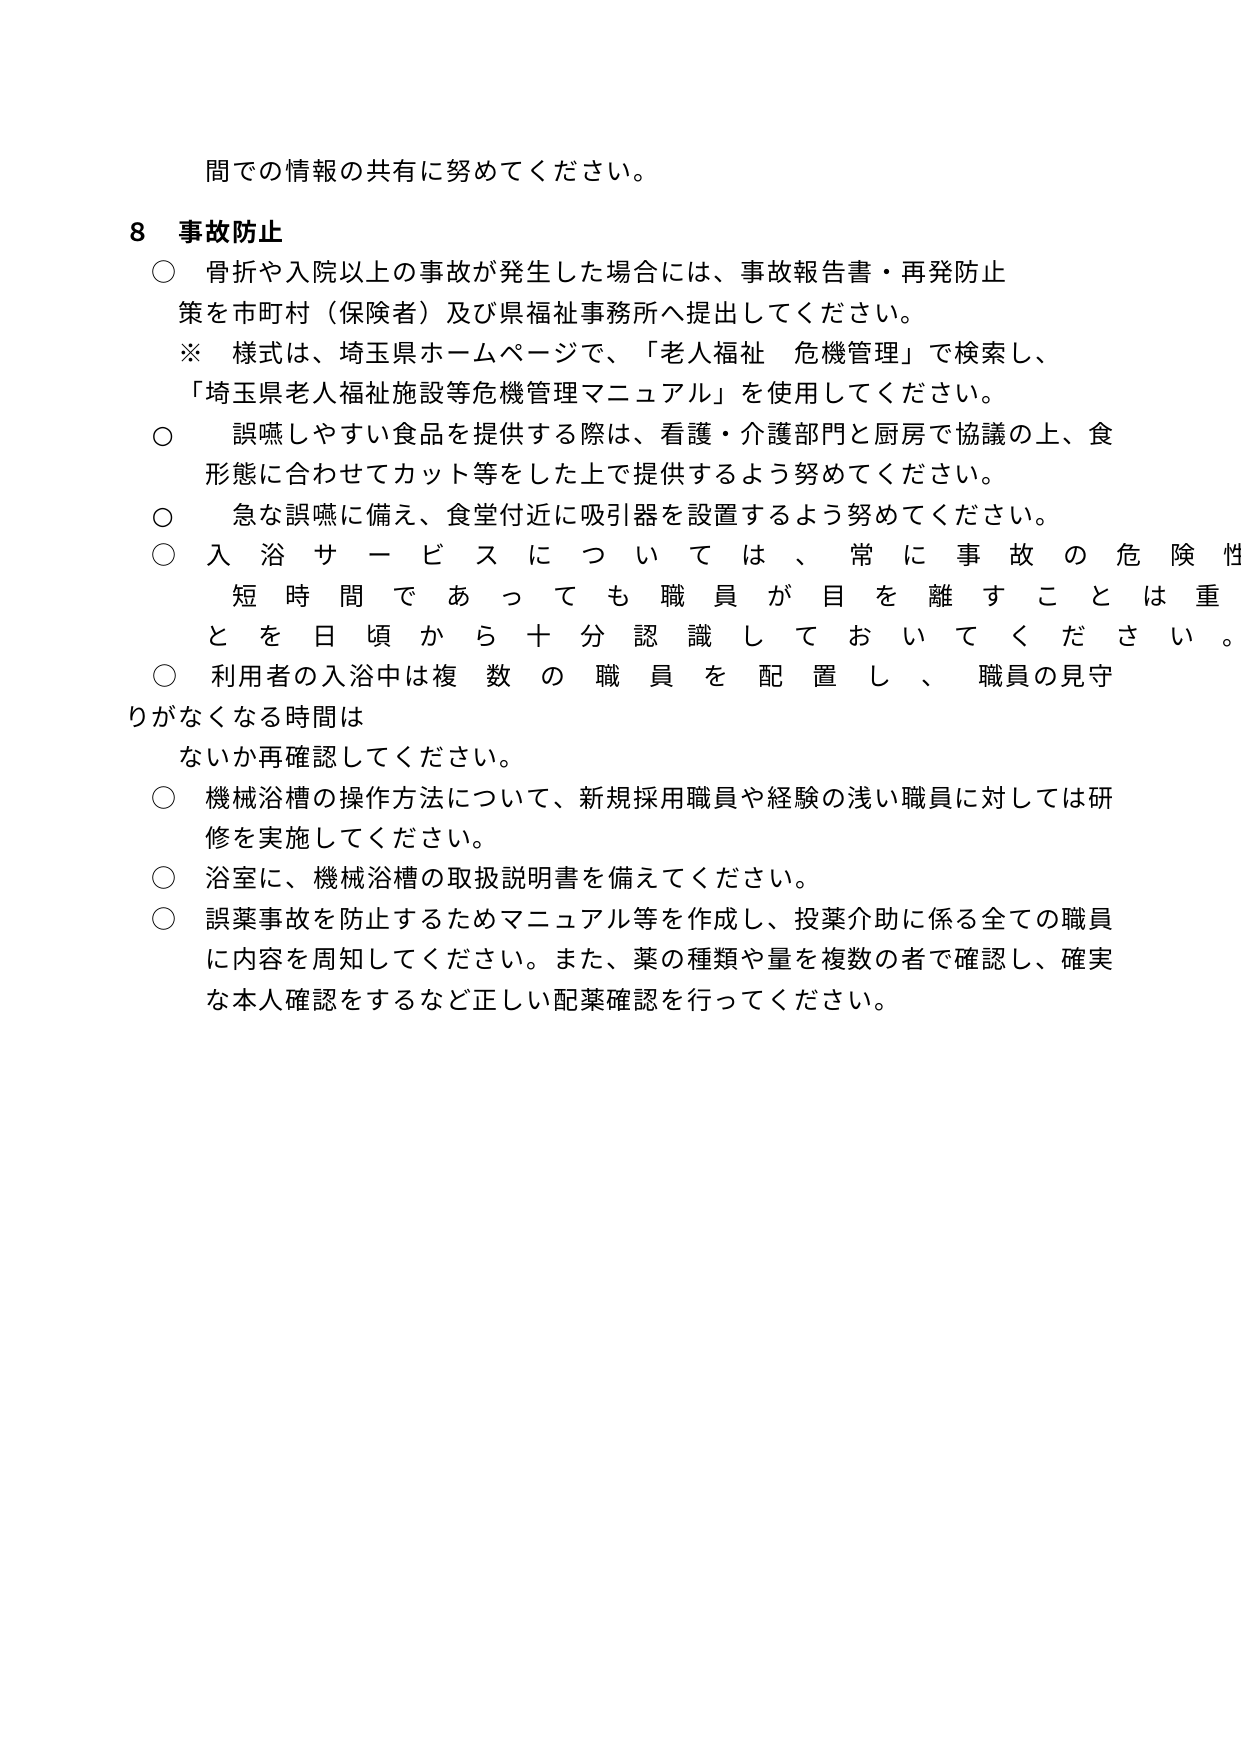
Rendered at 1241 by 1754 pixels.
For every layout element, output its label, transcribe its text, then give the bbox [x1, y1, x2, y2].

text 「埼玉県老人福祉施設等危機管理マニュアル」を使用してください。 [125, 372, 1115, 412]
text ○ 入浴サービスについては、常に事故の危険性があること、たとえ [125, 533, 1115, 574]
text ○ 急な誤嚥に備え、食堂付近に吸引器を設置するよう努めてください。 [149, 493, 1115, 533]
text 策を市町村（保険者）及び県福祉事務所へ提出してください。 [125, 291, 1115, 331]
text ※ 様式は、埼玉県ホームページで、「老人福祉 危機管理」で検索し、 [125, 331, 1115, 372]
text ○ 誤薬事故を防止するためマニュアル等を作成し、投薬介助に係る全ての職員に内容を周知してください。また、薬の種類や量を複数の者で確認し、確実な本人確認をするなど正しい配薬確認を行ってください。 [125, 897, 1115, 1018]
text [125, 149, 1115, 190]
text ○ 骨折や入院以上の事故が発生した場合には、事故報告書・再発防止 [125, 251, 1115, 291]
text 短時間であっても職員が目を離すことは重大な事故につながるおそれがあることを日頃から十分認識しておいてください。 [125, 574, 1115, 655]
text ○ 浴室に、機械浴槽の取扱説明書を備えてください。 [125, 857, 1115, 897]
text ○ 利用者の入浴中は複数の職員を配置し、職員の見守りがなくなる時間は [125, 655, 1115, 736]
text ○ 誤嚥しやすい食品を提供する際は、看護・介護部門と厨房で協議の上、食形態に合わせてカット等をした上で提供するよう努めてください。 [152, 412, 1115, 493]
text ８ 事故防止 [125, 210, 1115, 251]
text ないか再確認してください。 [125, 736, 1115, 776]
text ○ 機械浴槽の操作方法について、新規採用職員や経験の浅い職員に対しては研修を実施してください。 [125, 776, 1115, 857]
